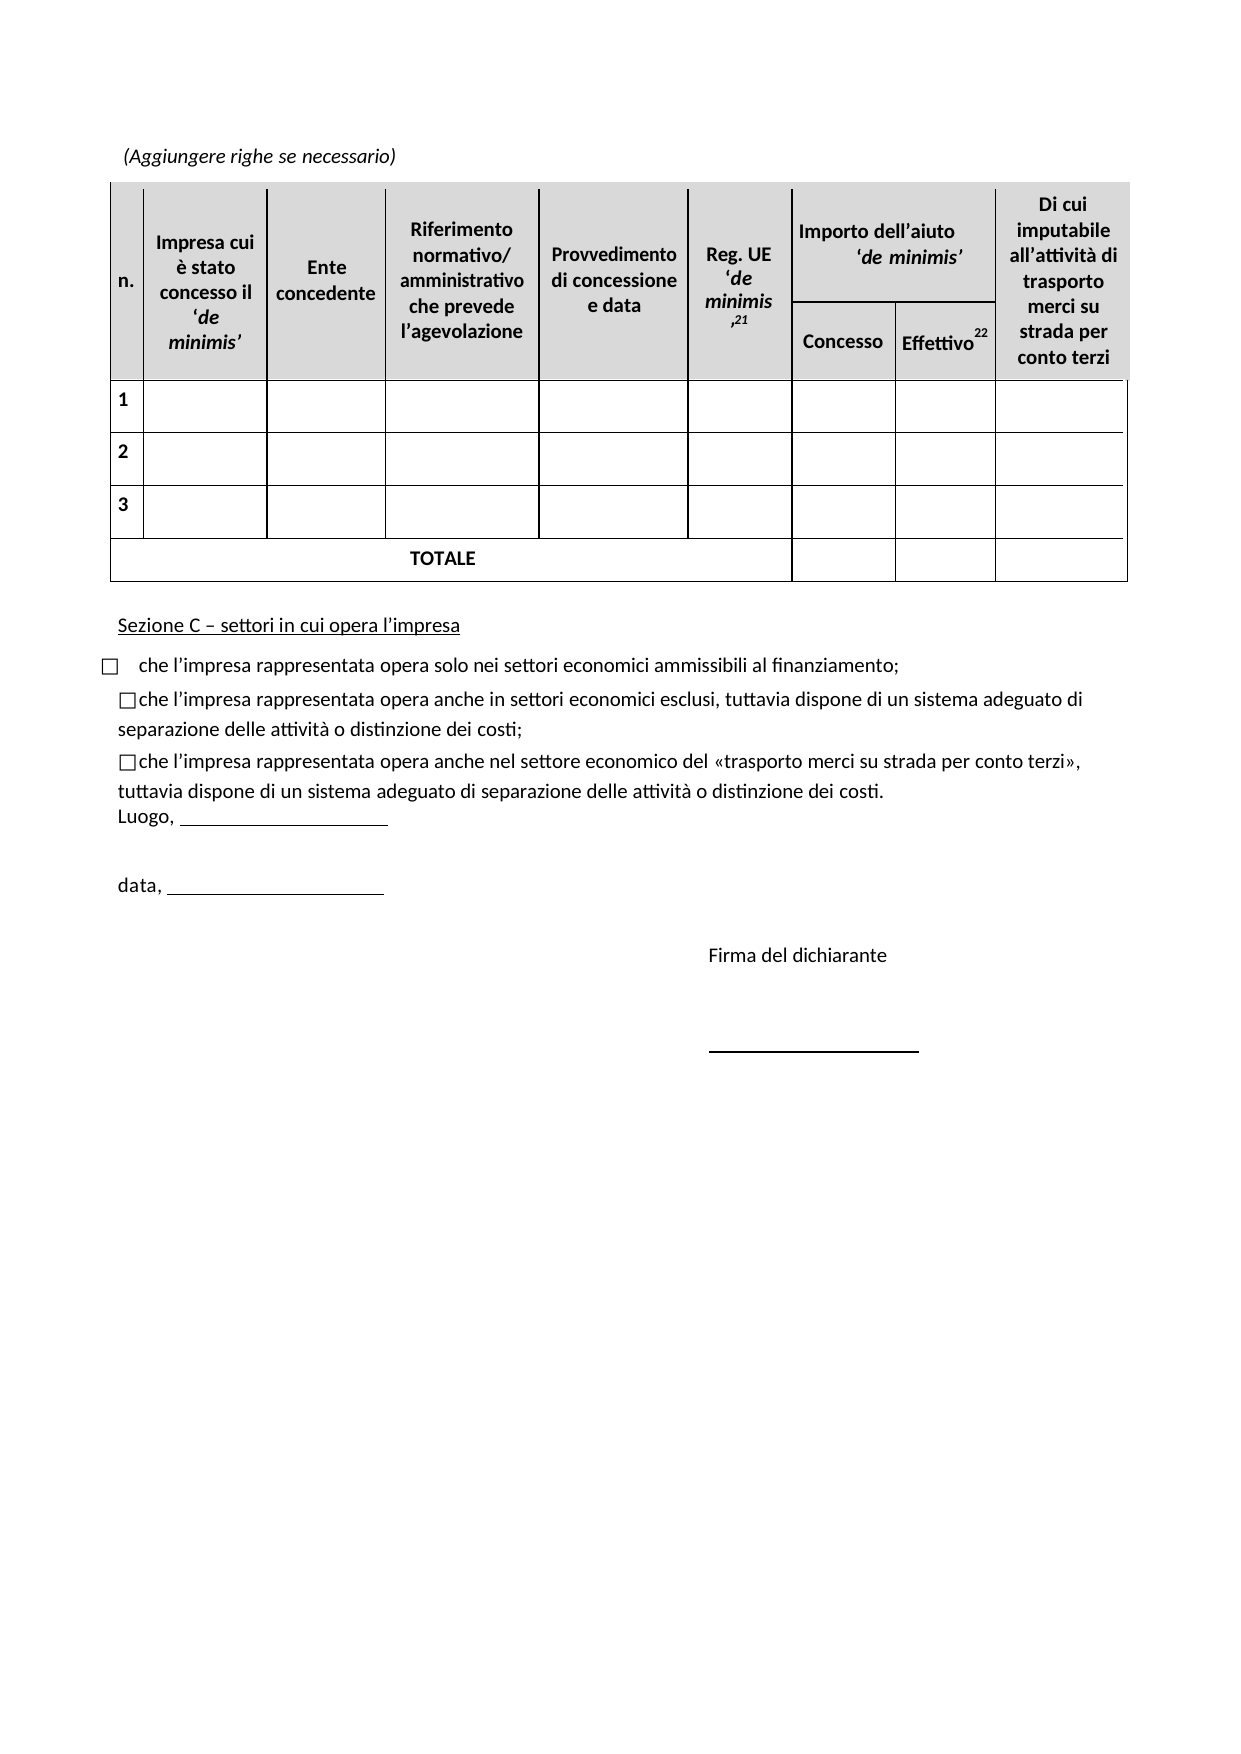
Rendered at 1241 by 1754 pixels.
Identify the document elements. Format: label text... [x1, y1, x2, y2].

list che l’impresa rappresentata opera anche nel settore economico del «trasporto merci su strada per conto terzi», [118, 746, 1140, 774]
table_cell [689, 433, 791, 485]
table_cell [689, 486, 791, 538]
table_cell [996, 485, 1127, 538]
table_header Reg. UE ‘de minimis’21 [689, 189, 791, 379]
table_cell [896, 433, 995, 485]
table_header Di cui imputabile all’attività di trasporto merci su strada per conto terzi [996, 189, 1125, 379]
table_cell TOTALE [111, 539, 791, 581]
table_cell [793, 539, 895, 581]
list che l’impresa rappresentata opera solo nei settori economici ammissibili al finanziamento; [100, 650, 1140, 679]
table_cell 1 [111, 381, 143, 432]
table_cell [996, 538, 1127, 581]
table_header Impresa cui è stato concesso il ‘de minimis’ [144, 189, 266, 379]
table_cell [144, 381, 266, 432]
table_cell [996, 380, 1127, 432]
table_cell 2 [111, 433, 143, 485]
table_cell [689, 381, 791, 432]
text tuttavia dispone di un sistema adeguato di separazione delle attività o distinzione dei costi. Luogo, [118, 778, 889, 828]
table_cell [144, 433, 266, 485]
table_cell [386, 486, 538, 538]
table_cell [540, 486, 687, 538]
table_cell [793, 486, 895, 538]
table_cell [386, 433, 538, 485]
table_cell [793, 381, 895, 432]
text Sezione C – settori in cui opera l’impresa [118, 612, 1140, 638]
table_cell [896, 381, 995, 432]
list che l’impresa rappresentata opera anche in settori economici esclusi, tuttavia dispone di un sistema adeguato di separazione delle attività o distinzione dei costi; [118, 684, 1090, 742]
table_header n. [111, 189, 143, 379]
table_header Riferimento normativo/ amministrativo che prevede l’agevolazione [386, 189, 538, 379]
table_cell [896, 486, 995, 538]
text data, [118, 872, 1140, 898]
table_cell [793, 433, 895, 485]
table_cell [540, 381, 687, 432]
text (Aggiungere righe se necessario) [123, 144, 1111, 169]
table_cell [268, 381, 385, 432]
table_header Importo dell’aiuto ‘de minimis’ [793, 189, 995, 301]
table_cell Effettivo22 [896, 303, 995, 379]
table_cell Concesso [793, 303, 895, 379]
text Firma del dichiarante [708, 942, 1140, 967]
table_cell [896, 539, 995, 581]
table_header Provvedimento di concessione e data [540, 189, 687, 379]
table_cell 3 [111, 486, 143, 538]
table_cell [144, 486, 266, 538]
table_cell [386, 381, 538, 432]
table_cell [540, 433, 687, 485]
table_cell [268, 433, 385, 485]
table_cell [268, 486, 385, 538]
table_header Ente concedente [268, 189, 385, 379]
table_cell [996, 432, 1127, 485]
